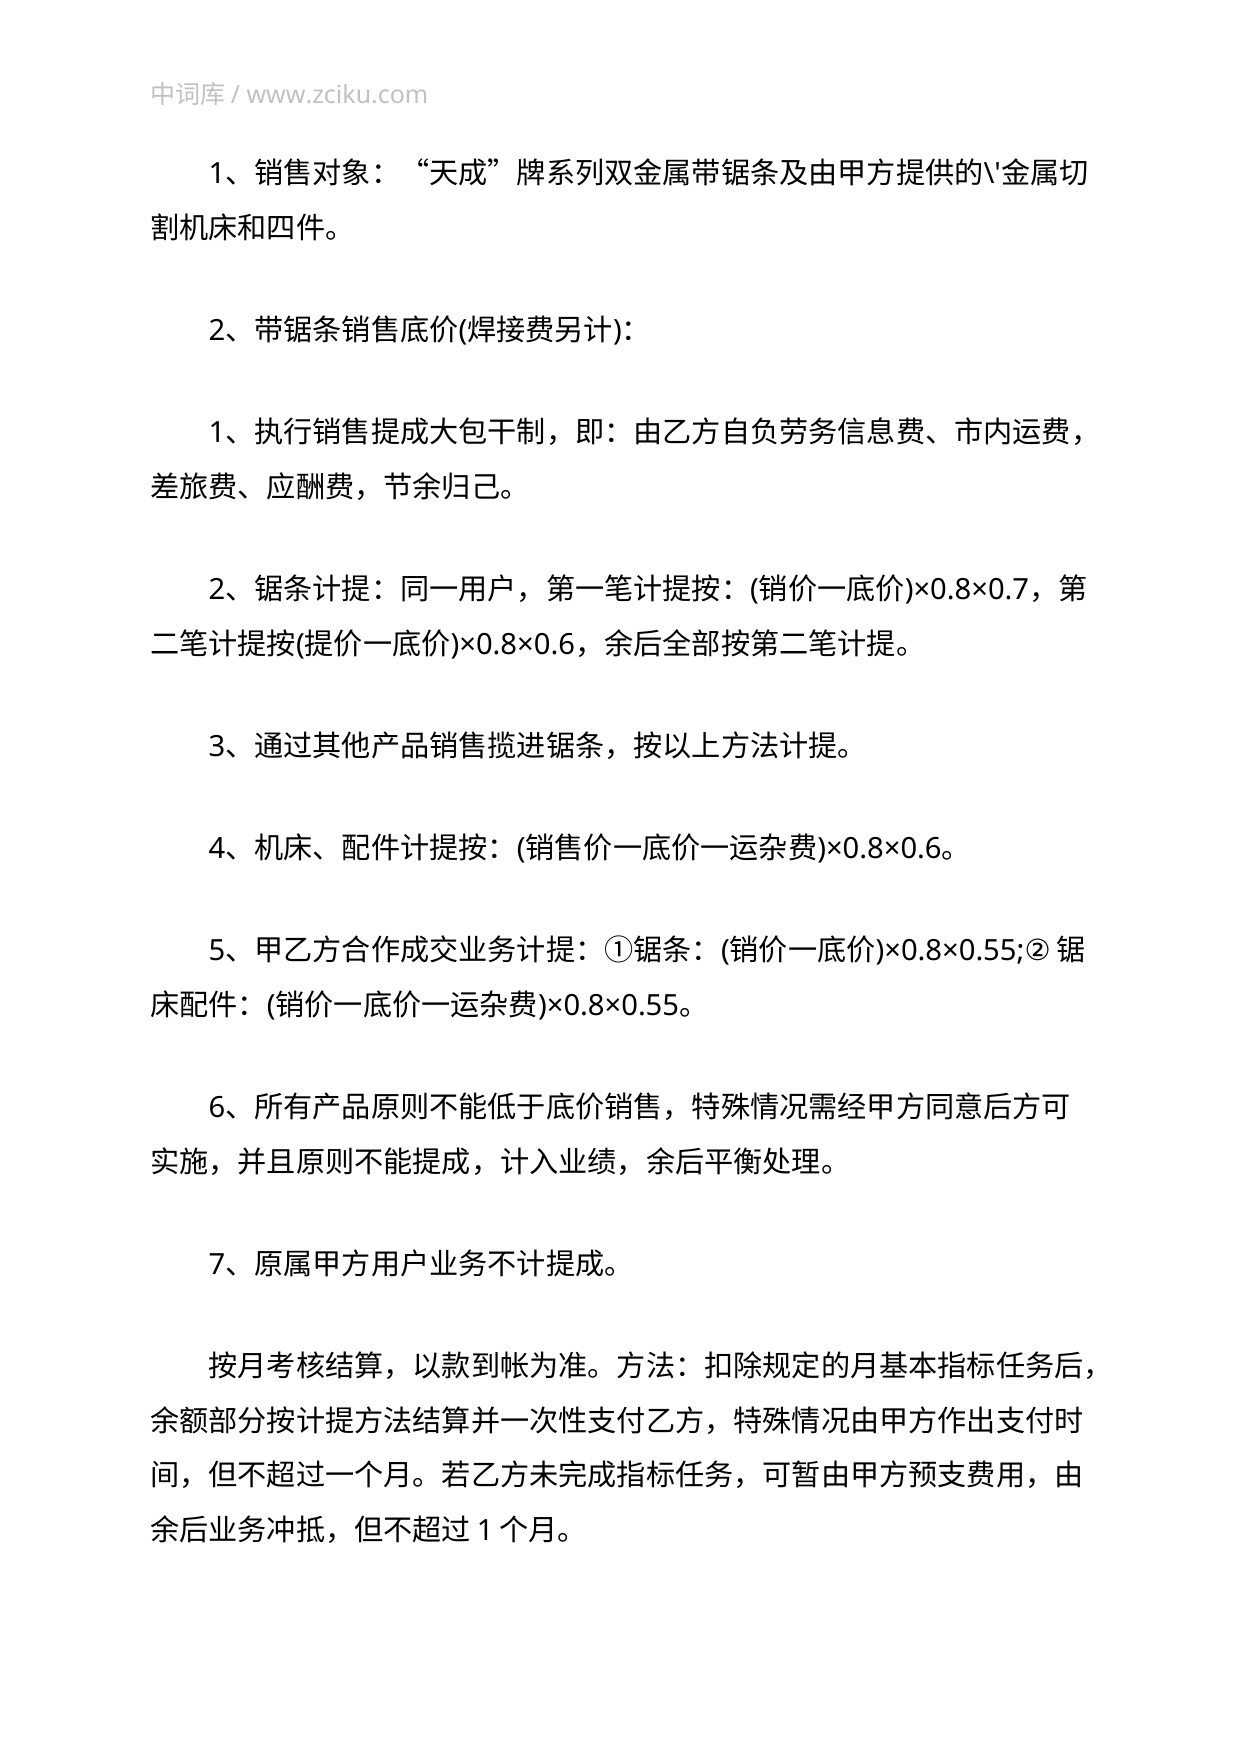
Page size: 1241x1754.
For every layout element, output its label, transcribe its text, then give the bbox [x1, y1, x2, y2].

text 1、销售对象：“天成”牌系列双金属带锯条及由甲方提供的\'金属切割机床和四件。 [150, 150, 1090, 247]
text 4、机床、配件计提按：(销售价一底价一运杂费)×0.8×0.6。 [150, 824, 1090, 867]
text 按月考核结算，以款到帐为准。方法：扣除规定的月基本指标任务后，余额部分按计提方法结算并一次性支付乙方，特殊情况由甲方作出支付时间，但不超过一个月。若乙方未完成指标任务，可暂由甲方预支费用，由余后业务冲抵，但不超过1个月。 [150, 1342, 1090, 1549]
text 6、所有产品原则不能低于底价销售，特殊情况需经甲方同意后方可实施，并且原则不能提成，计入业绩，余后平衡处理。 [150, 1083, 1090, 1181]
text 7、原属甲方用户业务不计提成。 [150, 1240, 1090, 1283]
text 1、执行销售提成大包干制，即：由乙方自负劳务信息费、市内运费，差旅费、应酬费，节余归己。 [150, 409, 1090, 506]
text 5、甲乙方合作成交业务计提：①锯条：(销价一底价)×0.8×0.55;②锯床配件：(销价一底价一运杂费)×0.8×0.55。 [150, 926, 1090, 1024]
text 2、锯条计提：同一用户，第一笔计提按：(销价一底价)×0.8×0.7，第二笔计提按(提价一底价)×0.8×0.6，余后全部按第二笔计提。 [150, 566, 1090, 663]
text 3、通过其他产品销售揽进锯条，按以上方法计提。 [150, 722, 1090, 765]
text 2、带锯条销售底价(焊接费另计)： [150, 307, 1090, 349]
